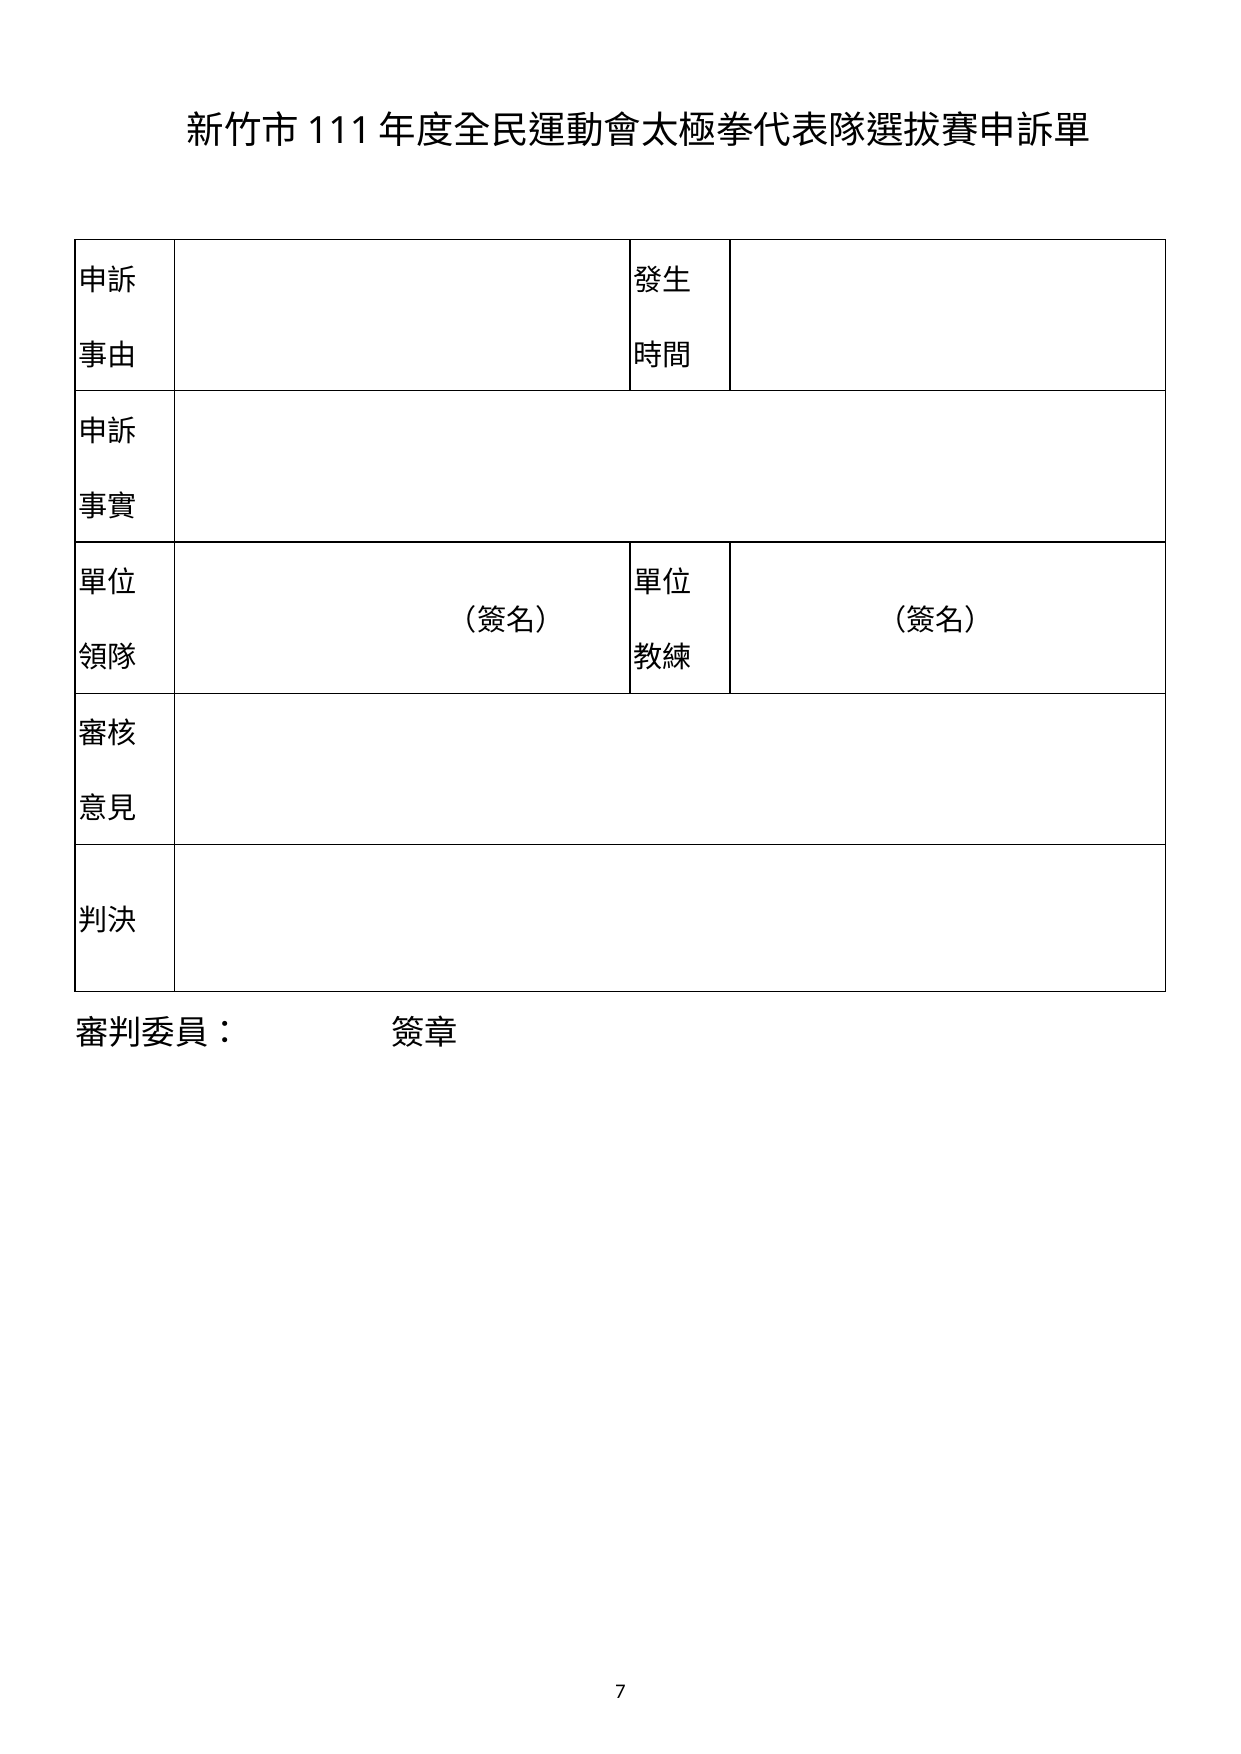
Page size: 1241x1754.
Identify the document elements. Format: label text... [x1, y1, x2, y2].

table_cell 申訴 事實 [76, 391, 174, 541]
table_cell 判決 [76, 845, 174, 991]
text 新竹市111年度全民運動會太極拳代表隊選拔賽申訴單 [75, 89, 1165, 164]
table_cell 單位 領隊 [76, 543, 174, 692]
table_cell [175, 391, 1165, 541]
table_header [731, 240, 1165, 390]
table_cell （簽名） [175, 543, 629, 692]
table_cell （簽名） [731, 543, 1165, 692]
table_header [175, 240, 629, 390]
table_cell 審核 意見 [76, 694, 174, 843]
table_cell [175, 845, 1165, 991]
text 審判委員： 簽章 [75, 992, 1165, 1067]
table_cell [175, 694, 1165, 843]
table_cell 單位 教練 [631, 543, 729, 692]
table_header 申訴 事由 [76, 240, 174, 390]
table_header 發生 時間 [631, 240, 729, 390]
